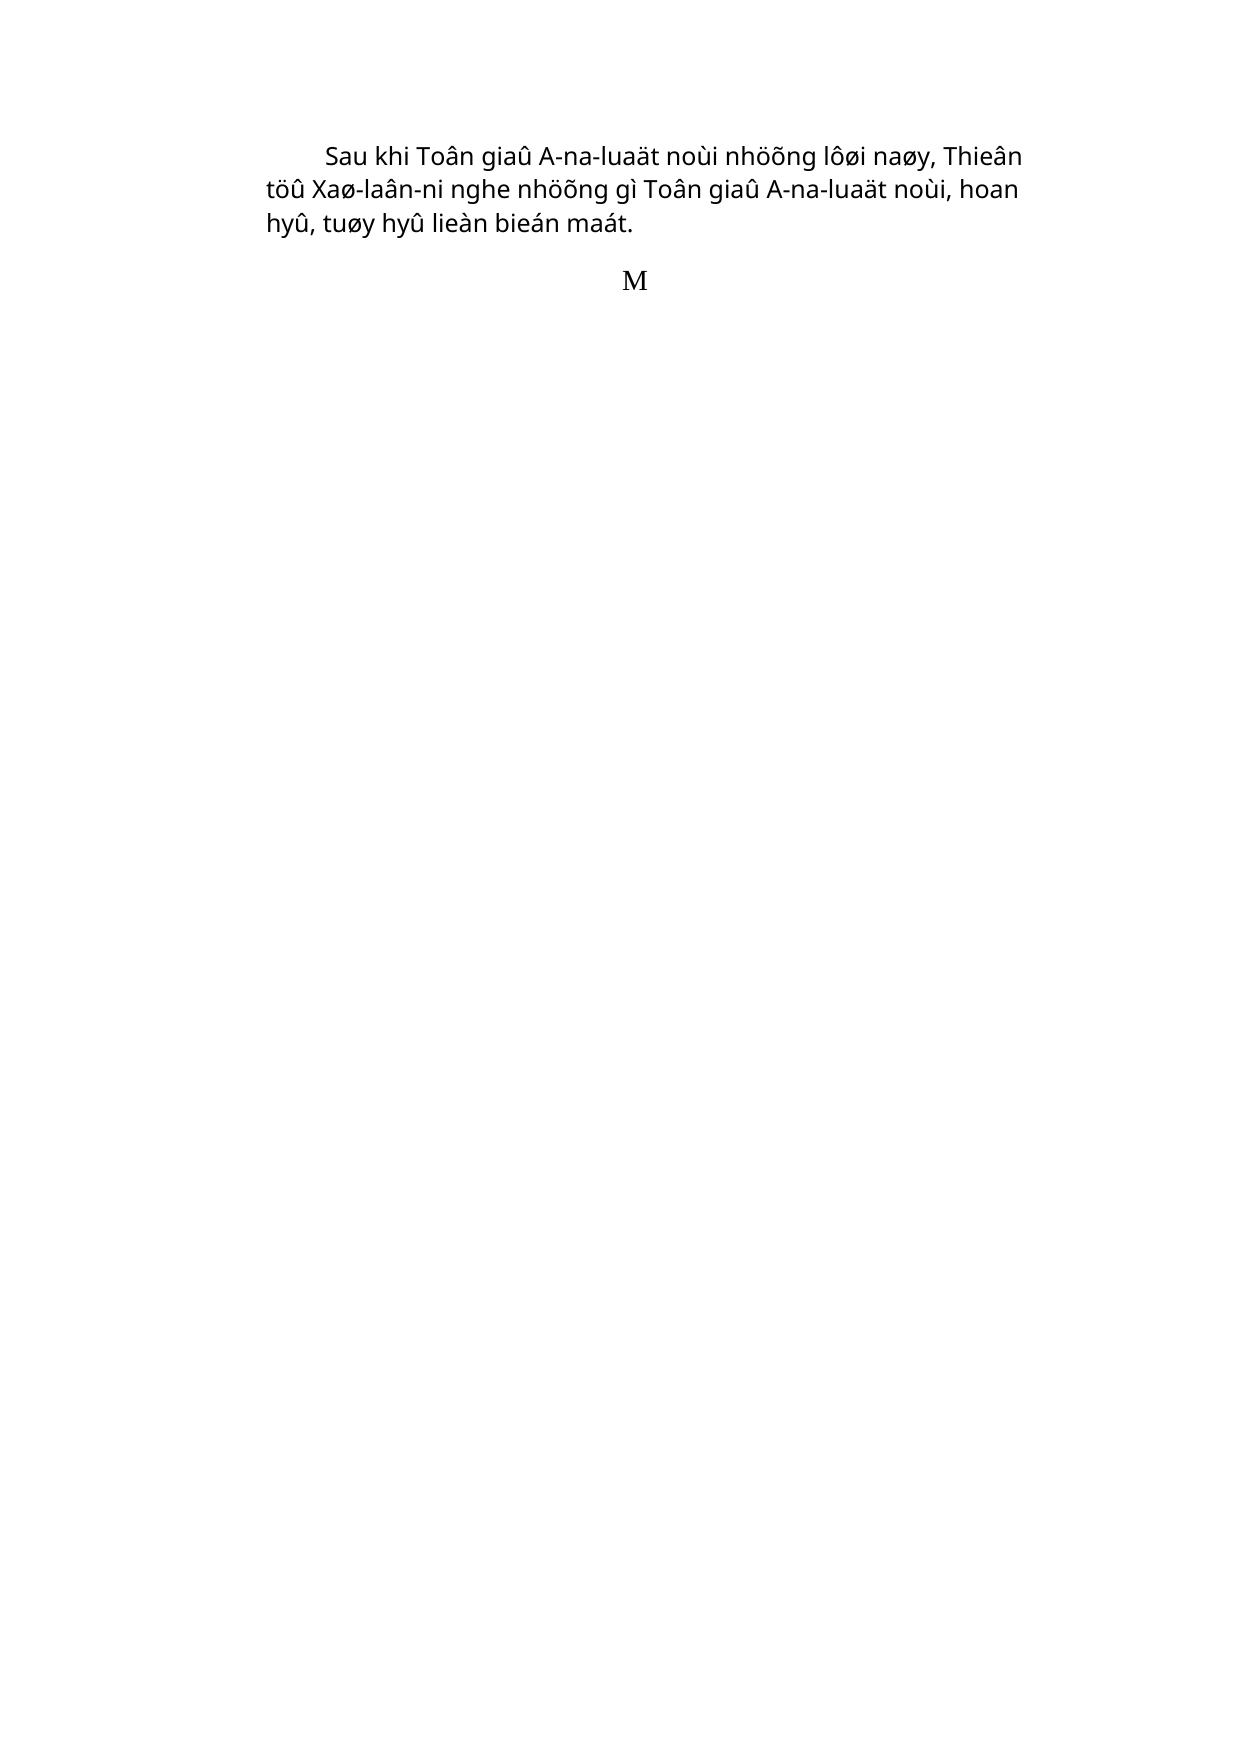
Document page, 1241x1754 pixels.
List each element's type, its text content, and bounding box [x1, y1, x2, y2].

text Sau khi Toân giaû A-na-luaät noùi nhöõng lôøi naøy, Thieân töû Xaø-laân-ni nghe nhöõng gì Toân giaû A-na-luaät noùi, hoan hyû, tuøy hyû lieàn bieán maát. [266, 139, 1044, 239]
text M [204, 263, 1065, 297]
